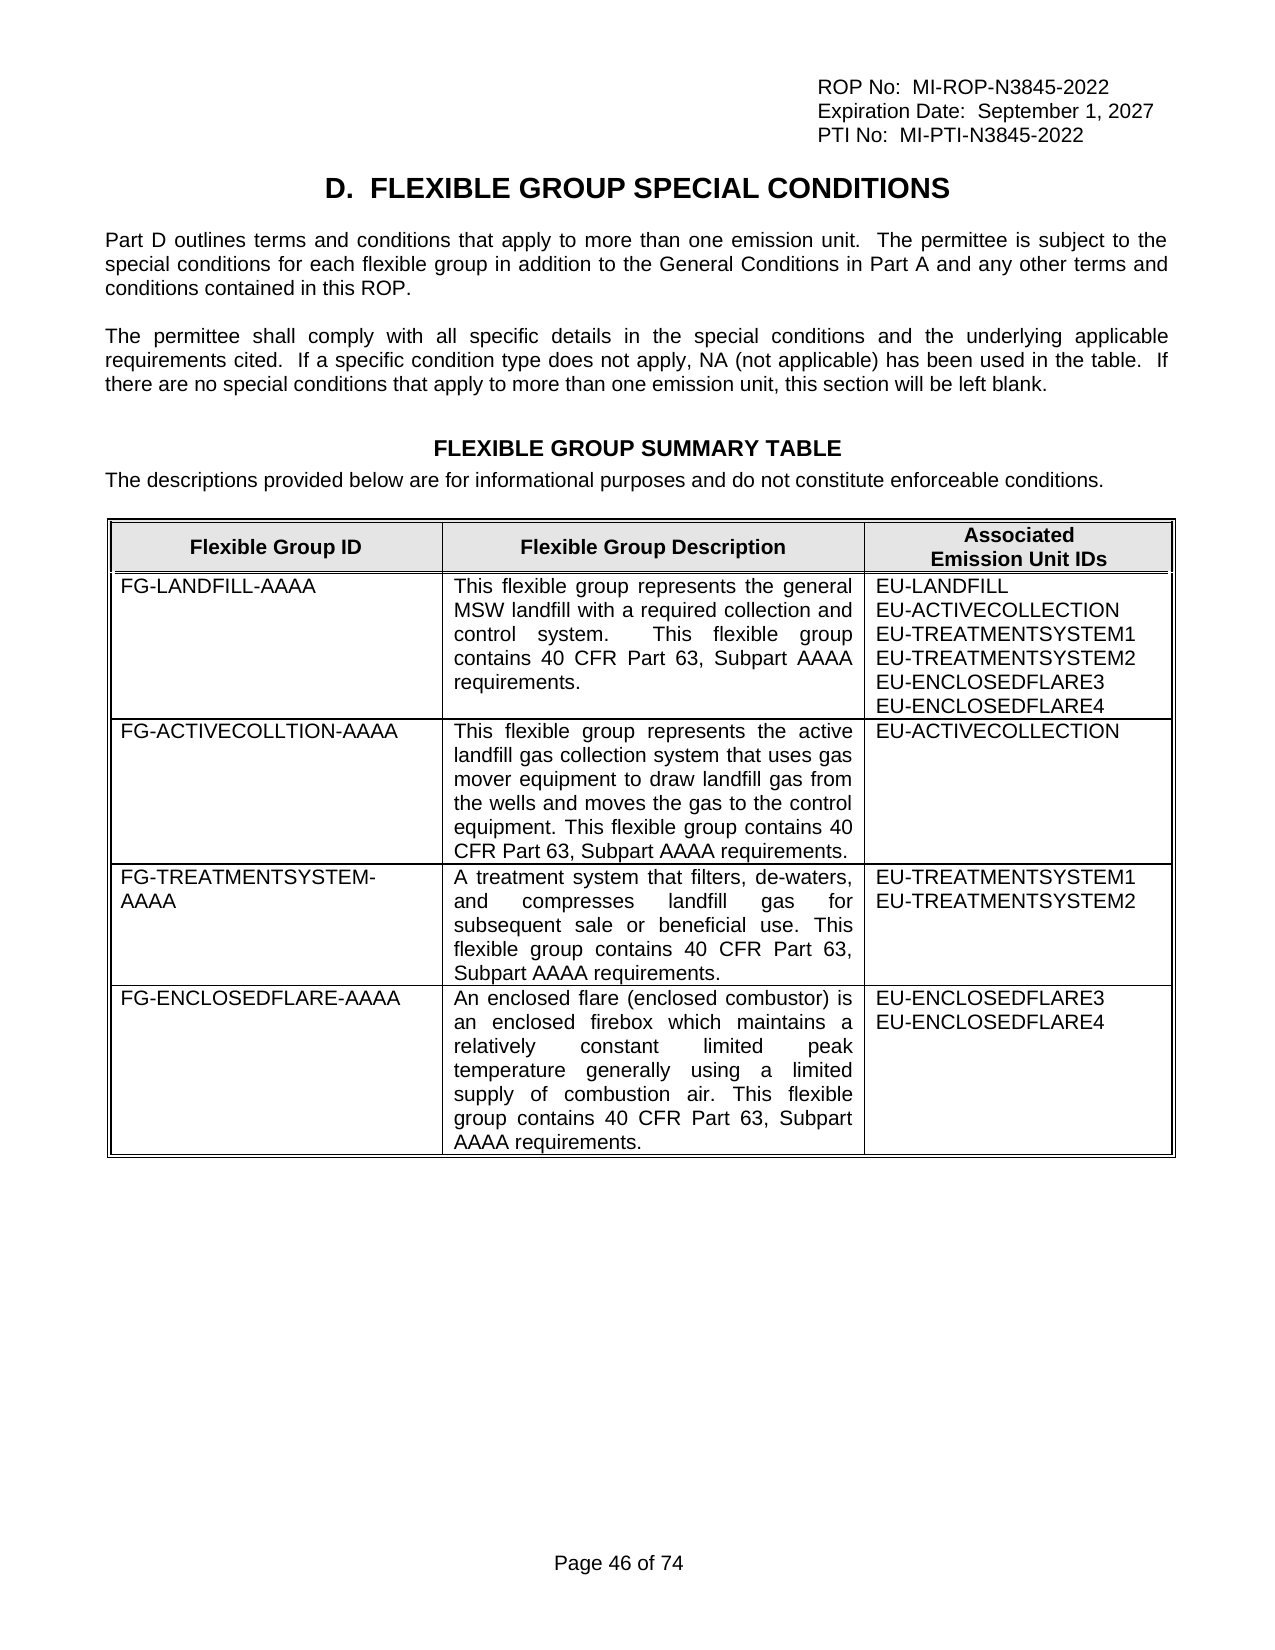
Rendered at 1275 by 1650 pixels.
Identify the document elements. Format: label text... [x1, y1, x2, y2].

table_header Associated Emission Unit IDs [865, 523, 1171, 571]
table_cell An enclosed flare (enclosed combustor) is an enclosed firebox which maintains a relatively constant limited peak temperature generally using a limited supply of combustion air. This flexible group contains 40 CFR Part 63, Subpart AAAA requirements. [443, 986, 864, 1154]
table_cell EU-LANDFILL EU-ACTIVECOLLECTION EU-TREATMENTSYSTEM1 EU-TREATMENTSYSTEM2 EU-ENCLOSEDFLARE3 EU-ENCLOSEDFLARE4 [865, 571, 1174, 718]
table_cell FG-ACTIVECOLLTION-AAAA [112, 720, 442, 863]
text The permittee shall comply with all specific details in the special conditions and the underlying applicable requirements cited. If a specific condition type does not apply, NA (not applicable) has been used in the table. If there are no special conditions that apply to more than one emission unit, this section will be left blank. [105, 324, 1170, 396]
table_header Flexible Group Description [443, 523, 864, 571]
table_cell A treatment system that filters, de-waters, and compresses landfill gas for subsequent sale or beneficial use. This flexible group contains 40 CFR Part 63, Subpart AAAA requirements. [443, 865, 864, 984]
text The descriptions provided below are for informational purposes and do not constitute enforceable conditions. [105, 468, 1170, 492]
table_cell FG-LANDFILL-AAAA [109, 571, 442, 718]
table_cell FG-TREATMENTSYSTEM-AAAA [112, 865, 442, 984]
table_cell This flexible group represents the active landfill gas collection system that uses gas mover equipment to draw landfill gas from the wells and moves the gas to the control equipment. This flexible group contains 40 CFR Part 63, Subpart AAAA requirements. [443, 720, 864, 863]
text Part D outlines terms and conditions that apply to more than one emission unit. The permittee is subject to the special conditions for each flexible group in addition to the General Conditions in Part A and any other terms and conditions contained in this ROP. [105, 228, 1170, 300]
table_cell EU-ACTIVECOLLECTION [865, 720, 1171, 863]
table_cell FG-ENCLOSEDFLARE-AAAA [112, 986, 442, 1154]
table_cell This flexible group represents the general MSW landfill with a required collection and control system. This flexible group contains 40 CFR Part 63, Subpart AAAA requirements. [443, 574, 864, 718]
subtitle FLEXIBLE GROUP SUMMARY TABLE [105, 435, 1170, 462]
table_cell EU-ENCLOSEDFLARE3 EU-ENCLOSEDFLARE4 [865, 986, 1171, 1154]
subtitle D. FLEXIBLE GROUP SPECIAL CONDITIONS [105, 171, 1170, 204]
table_header Flexible Group ID [112, 523, 442, 571]
table_cell EU-TREATMENTSYSTEM1 EU-TREATMENTSYSTEM2 [865, 865, 1171, 984]
